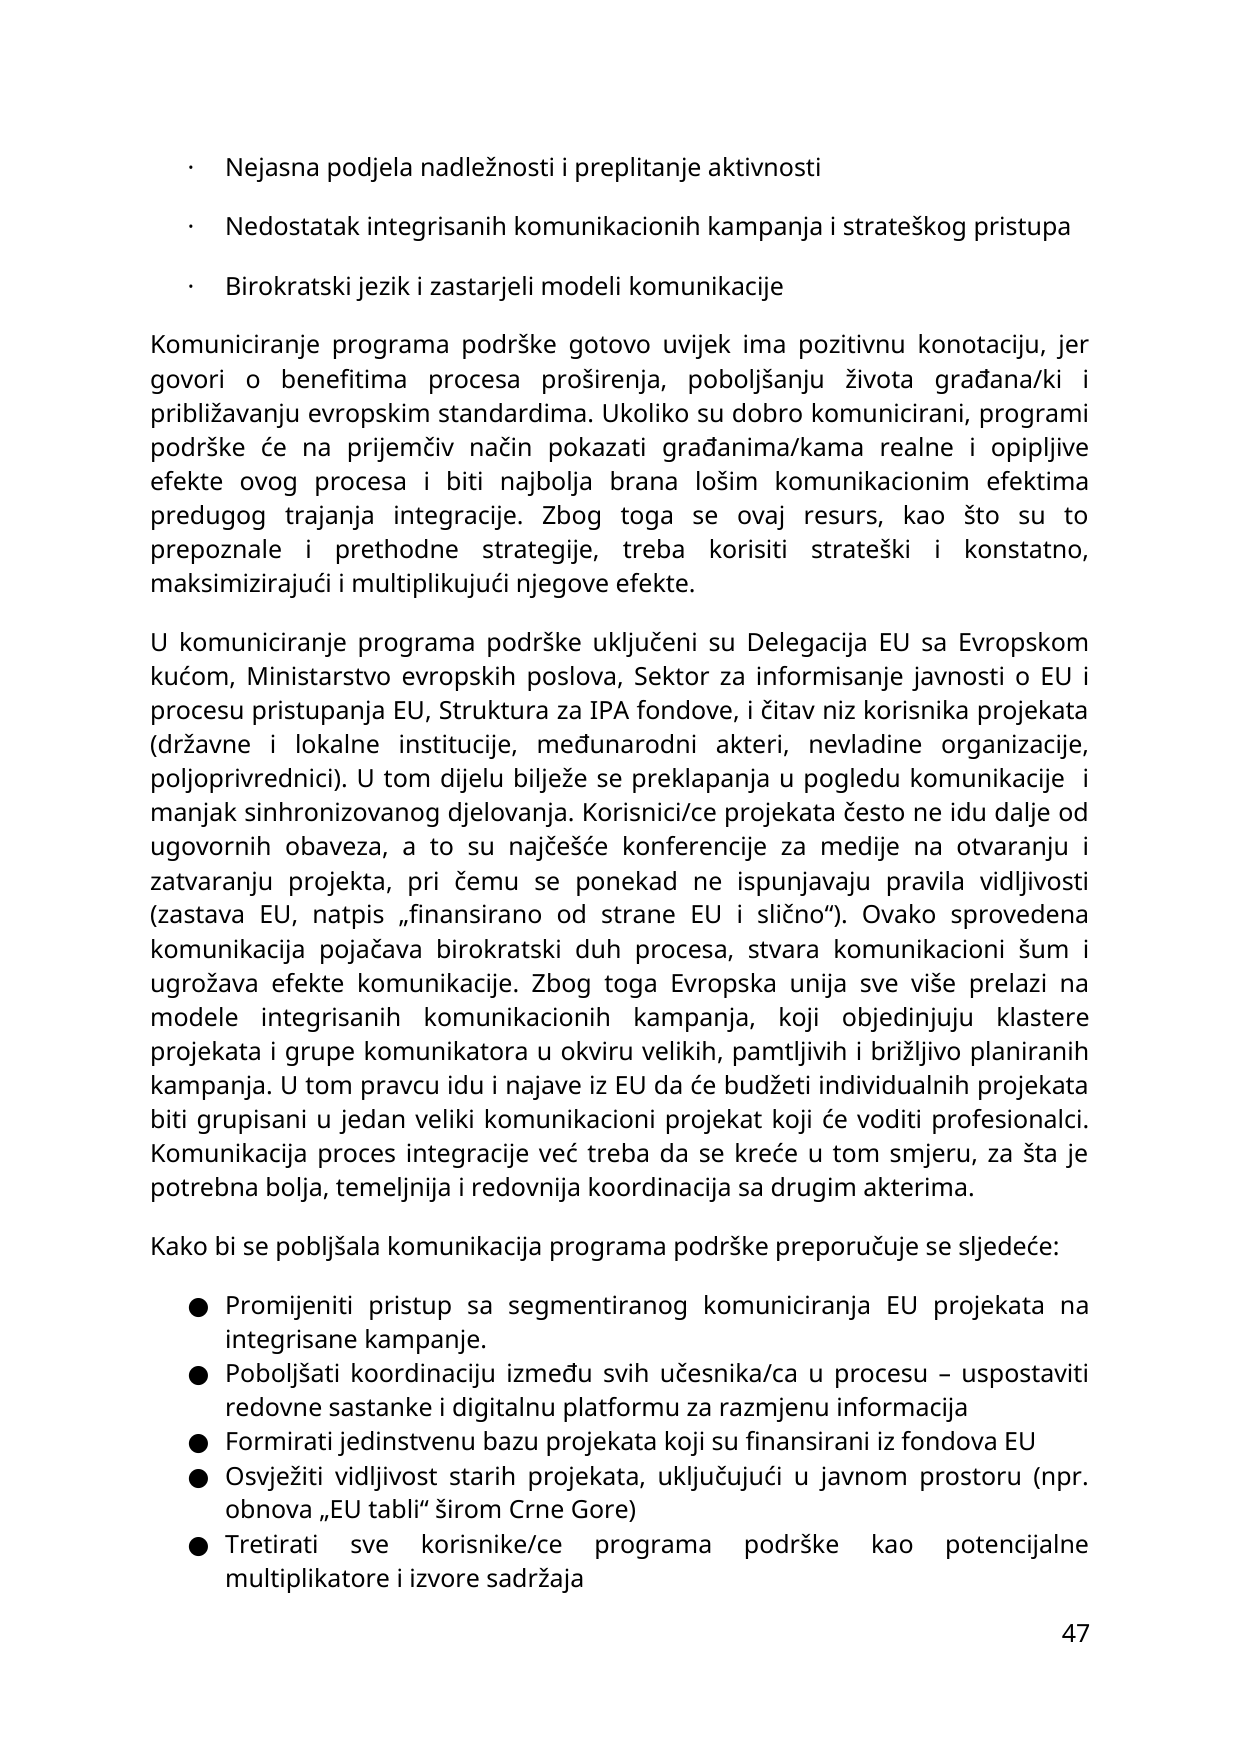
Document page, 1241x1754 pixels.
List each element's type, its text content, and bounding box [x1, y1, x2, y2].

list Formirati jedinstvenu bazu projekata koji su finansirani iz fondova EU [187, 1424, 1090, 1458]
text · Nejasna podjela nadležnosti i preplitanje aktivnosti [187, 150, 1090, 184]
text Komuniciranje programa podrške gotovo uvijek ima pozitivnu konotaciju, jer govori o benefitima procesa proširenja, poboljšanju života građana/ki i približavanju evropskim standardima. Ukoliko su dobro komunicirani, programi podrške će na prijemčiv način pokazati građanima/kama realne i opipljive efekte ovog procesa i biti najbolja brana lošim komunikacionim efektima predugog trajanja integracije. Zbog toga se ovaj resurs, kao što su to prepoznale i prethodne strategije, treba korisiti strateški i konstatno, maksimizirajući i multiplikujući njegove efekte. [150, 327, 1090, 600]
text U komuniciranje programa podrške uključeni su Delegacija EU sa Evropskom kućom, Ministarstvo evropskih poslova, Sektor za informisanje javnosti o EU i procesu pristupanja EU, Struktura za IPA fondove, i čitav niz korisnika projekata (državne i lokalne institucije, međunarodni akteri, nevladine organizacije, poljoprivrednici). U tom dijelu bilježe se preklapanja u pogledu komunikacije i manjak sinhronizovanog djelovanja. Korisnici/ce projekata često ne idu dalje od ugovornih obaveza, a to su najčešće konferencije za medije na otvaranju i zatvaranju projekta, pri čemu se ponekad ne ispunjavaju pravila vidljivosti (zastava EU, natpis „finansirano od strane EU i slično“). Ovako sprovedena komunikacija pojačava birokratski duh procesa, stvara komunikacioni šum i ugrožava efekte komunikacije. Zbog toga Evropska unija sve više prelazi na modele integrisanih komunikacionih kampanja, koji objedinjuju klastere projekata i grupe komunikatora u okviru velikih, pamtljivih i brižljivo planiranih kampanja. U tom pravcu idu i najave iz EU da će budžeti individualnih projekata biti grupisani u jedan veliki komunikacioni projekat koji će voditi profesionalci. Komunikacija proces integracije već treba da se kreće u tom smjeru, za šta je potrebna bolja, temeljnija i redovnija koordinacija sa drugim akterima. [150, 625, 1090, 1204]
list Poboljšati koordinaciju između svih učesnika/ca u procesu – uspostaviti redovne sastanke i digitalnu platformu za razmjenu informacija [187, 1356, 1090, 1424]
list Osvježiti vidljivost starih projekata, uključujući u javnom prostoru (npr. obnova „EU tabli“ širom Crne Gore) [187, 1458, 1090, 1526]
text · Nedostatak integrisanih komunikacionih kampanja i strateškog pristupa [187, 209, 1090, 243]
list Promijeniti pristup sa segmentiranog komuniciranja EU projekata na integrisane kampanje. [187, 1288, 1090, 1356]
list Tretirati sve korisnike/ce programa podrške kao potencijalne multiplikatore i izvore sadržaja [187, 1526, 1090, 1594]
text · Birokratski jezik i zastarjeli modeli komunikacije [187, 268, 1090, 302]
text Kako bi se pobljšala komunikacija programa podrške preporučuje se sljedeće: [150, 1229, 1090, 1263]
